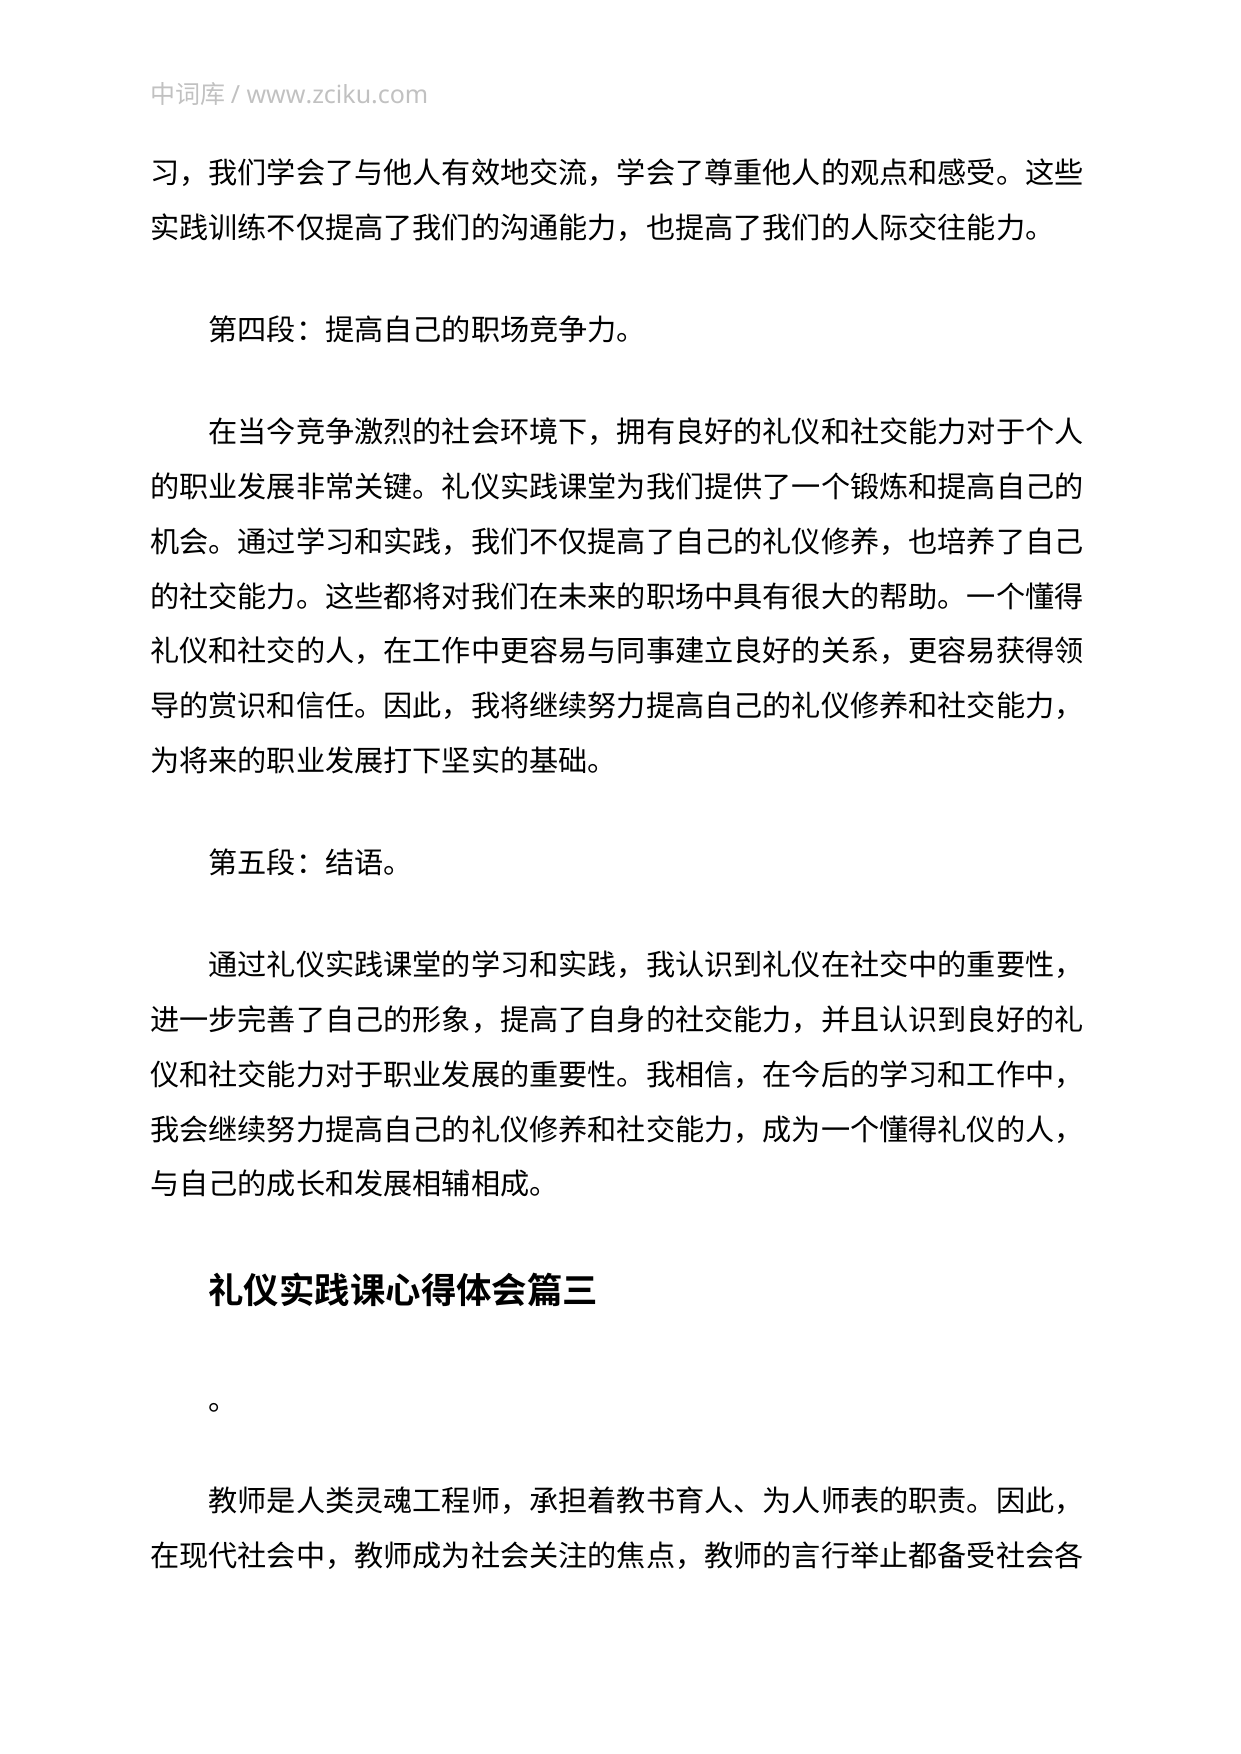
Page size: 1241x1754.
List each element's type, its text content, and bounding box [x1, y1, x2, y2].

text 在当今竞争激烈的社会环境下，拥有良好的礼仪和社交能力对于个人的职业发展非常关键。礼仪实践课堂为我们提供了一个锻炼和提高自己的机会。通过学习和实践，我们不仅提高了自己的礼仪修养，也培养了自己的社交能力。这些都将对我们在未来的职场中具有很大的帮助。一个懂得礼仪和社交的人，在工作中更容易与同事建立良好的关系，更容易获得领导的赏识和信任。因此，我将继续努力提高自己的礼仪修养和社交能力，为将来的职业发展打下坚实的基础。 [150, 408, 1090, 780]
text 礼仪实践课心得体会篇三 [150, 1263, 1090, 1314]
text 第五段：结语。 [150, 839, 1090, 882]
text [150, 150, 1090, 247]
text 通过礼仪实践课堂的学习和实践，我认识到礼仪在社交中的重要性，进一步完善了自己的形象，提高了自身的社交能力，并且认识到良好的礼仪和社交能力对于职业发展的重要性。我相信，在今后的学习和工作中，我会继续努力提高自己的礼仪修养和社交能力，成为一个懂得礼仪的人，与自己的成长和发展相辅相成。 [150, 941, 1090, 1203]
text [150, 1478, 1090, 1575]
text 第四段：提高自己的职场竞争力。 [150, 307, 1090, 349]
text 。 [150, 1376, 1090, 1418]
